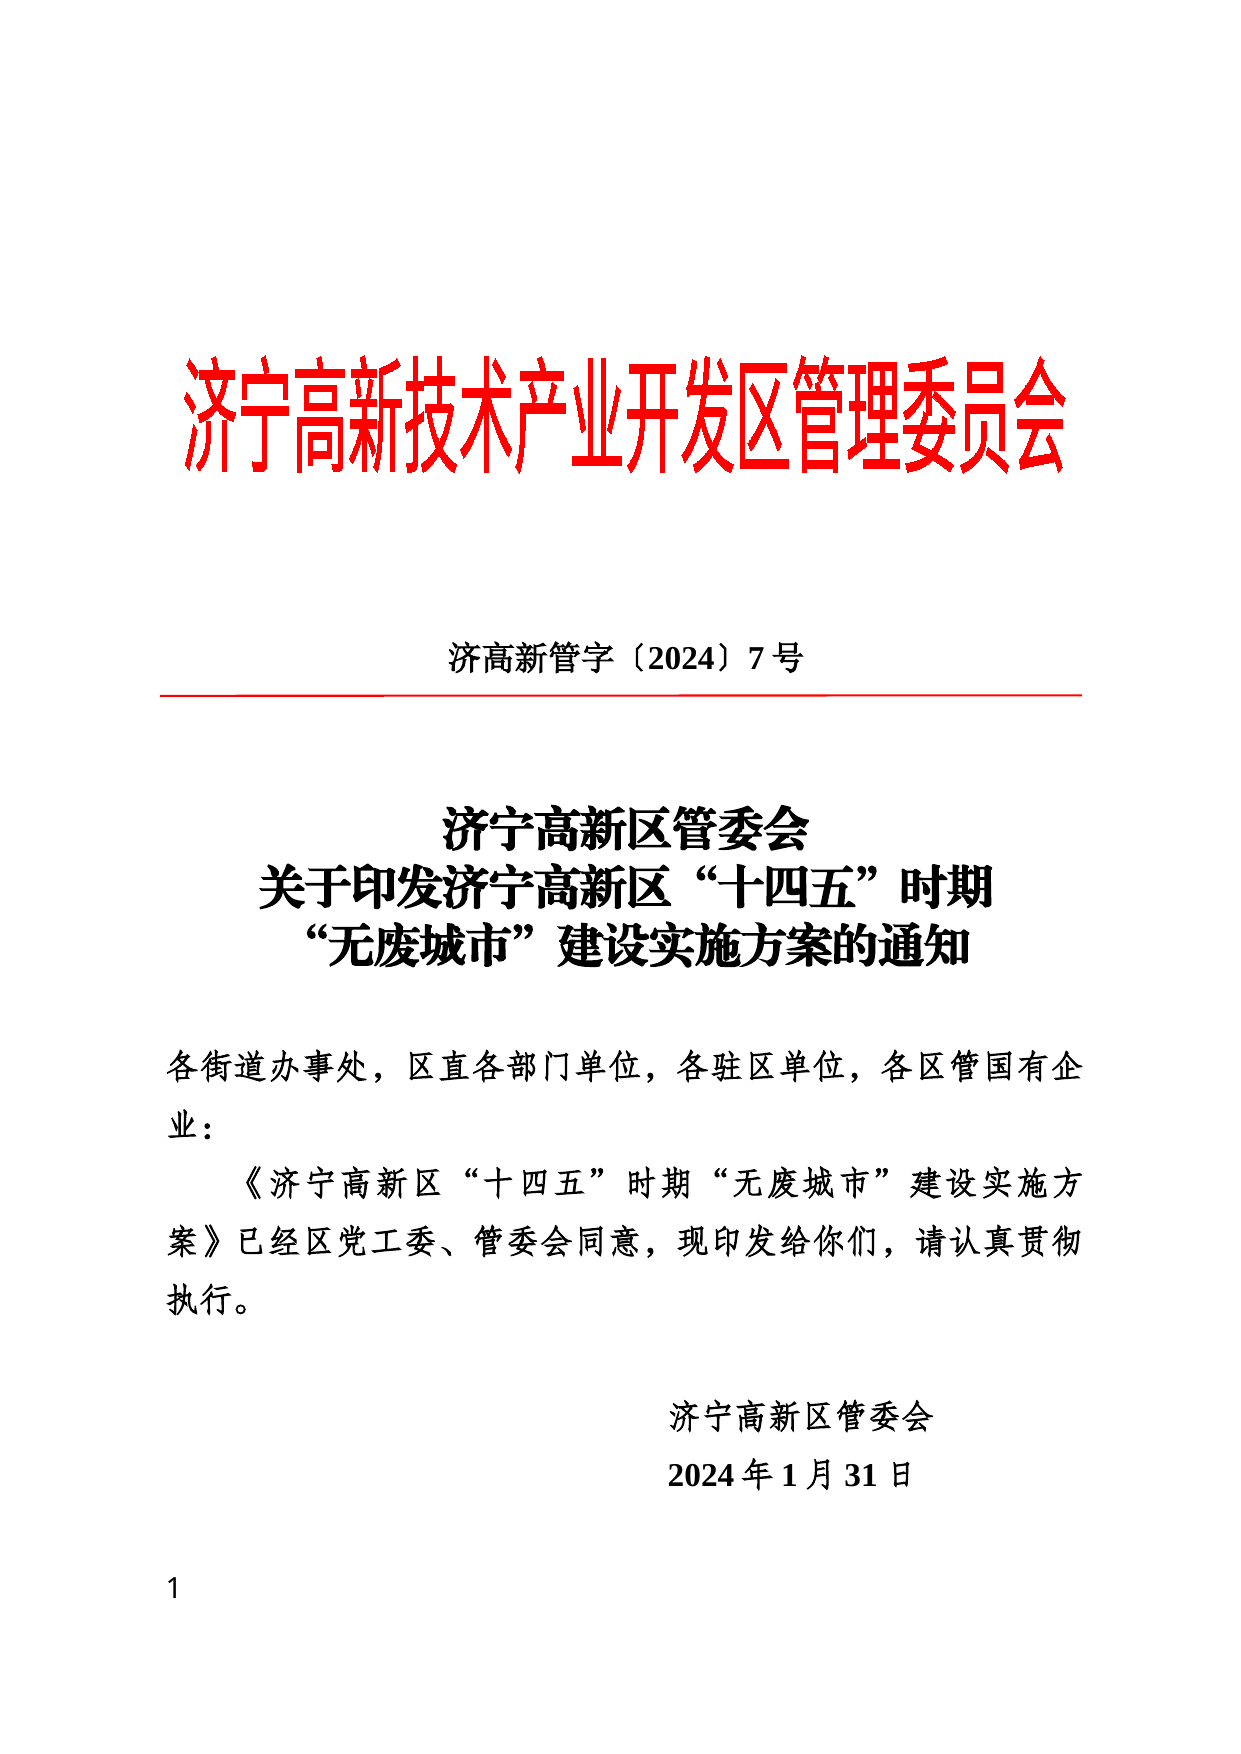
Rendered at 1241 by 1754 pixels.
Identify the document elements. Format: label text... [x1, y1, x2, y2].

text 各街道办事处，区直各部门单位，各驻区单位，各区管国有企业： [165, 1031, 1087, 1148]
text 2024年1月31日 [165, 1439, 1087, 1498]
text “无废城市”建设实施方案的通知 [165, 914, 1087, 973]
text 济宁高新区管委会 [165, 798, 1087, 856]
text 济高新管字〔2024〕7号 [165, 623, 1087, 681]
text 关于印发济宁高新区“十四五”时期 [165, 856, 1087, 914]
text 《济宁高新区“十四五”时期“无废城市”建设实施方案》已经区党工委、管委会同意，现印发给你们，请认真贯彻执行。 [165, 1148, 1087, 1323]
text 济宁高新区管委会 [165, 1381, 1087, 1439]
